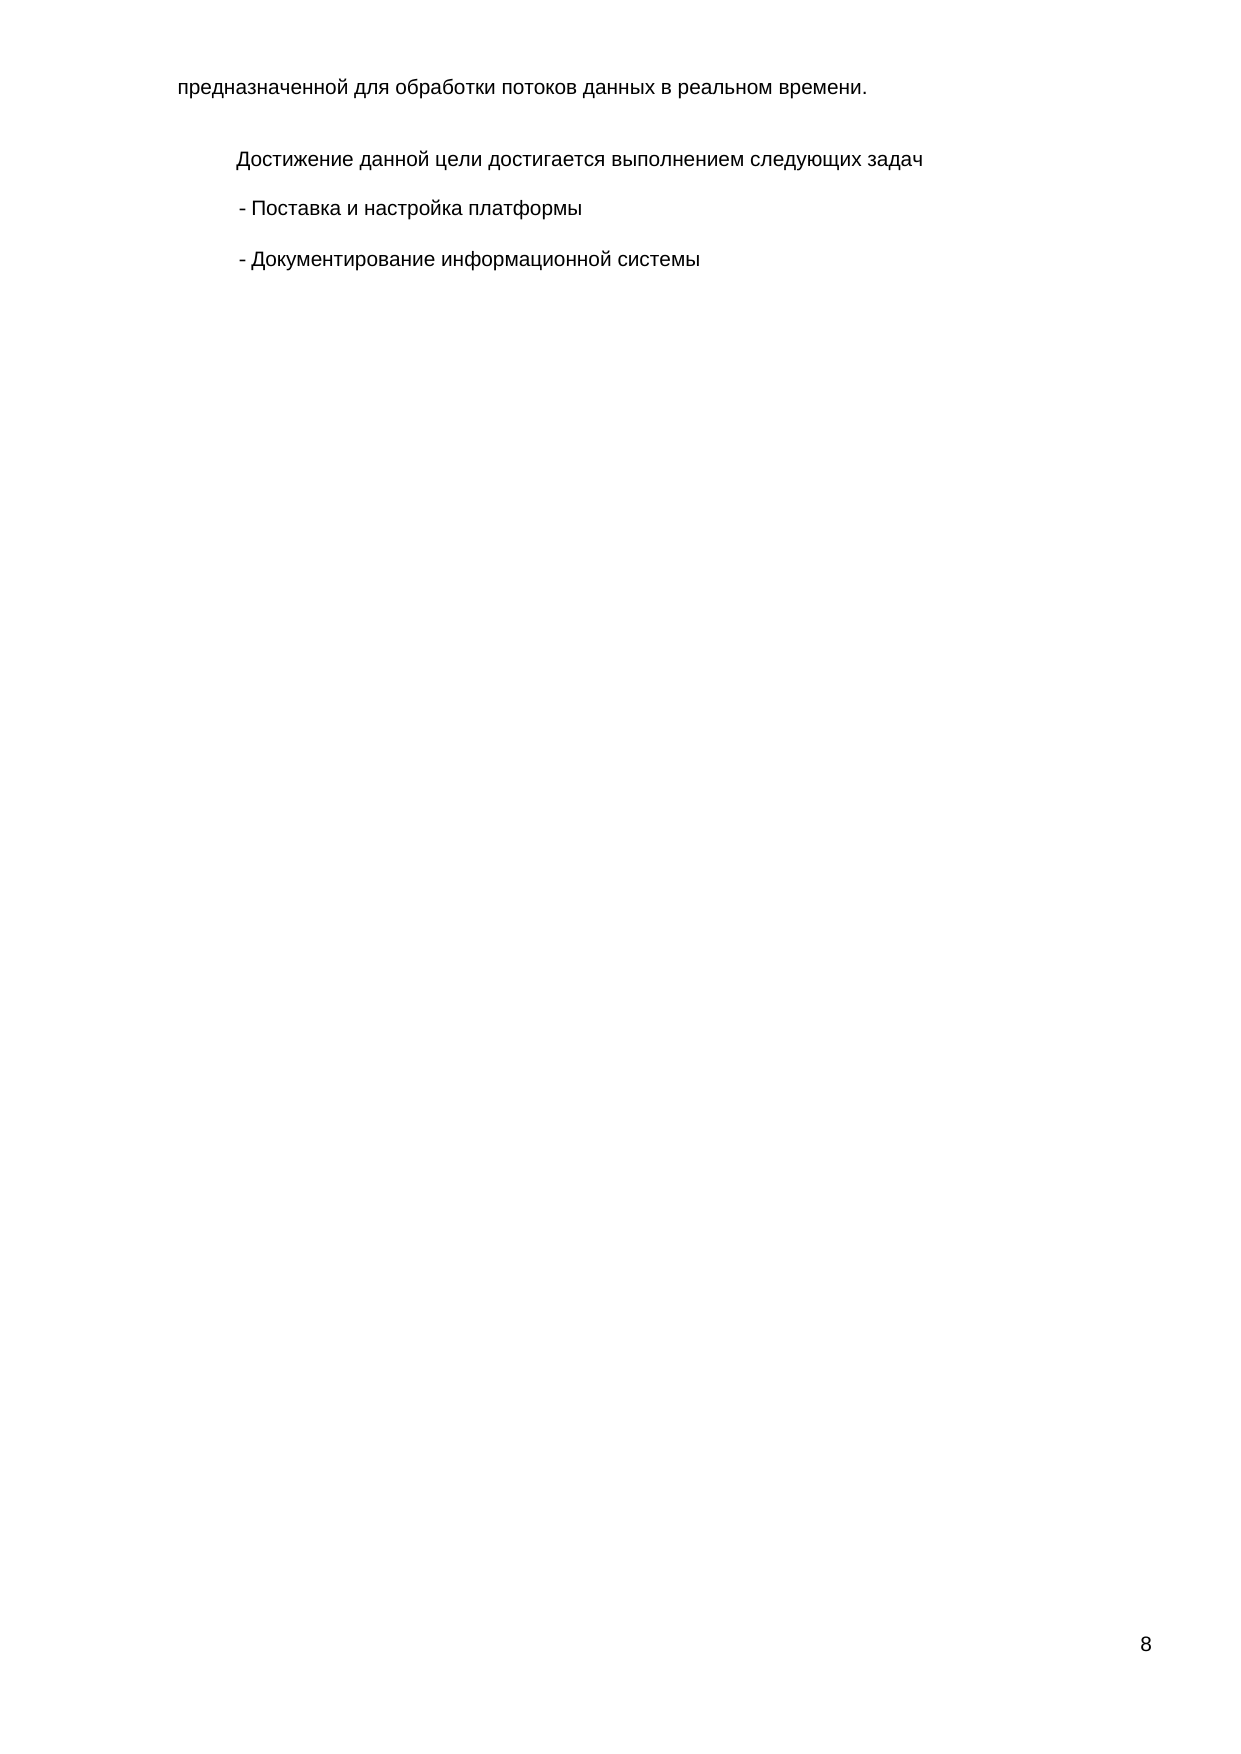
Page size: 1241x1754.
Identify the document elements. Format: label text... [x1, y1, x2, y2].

list Поставка и настройка платформы [177, 195, 1152, 221]
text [177, 75, 1152, 99]
list Документирование информационной системы [177, 247, 1152, 272]
text Достижение данной цели достигается выполнением следующих задач [177, 147, 1152, 171]
